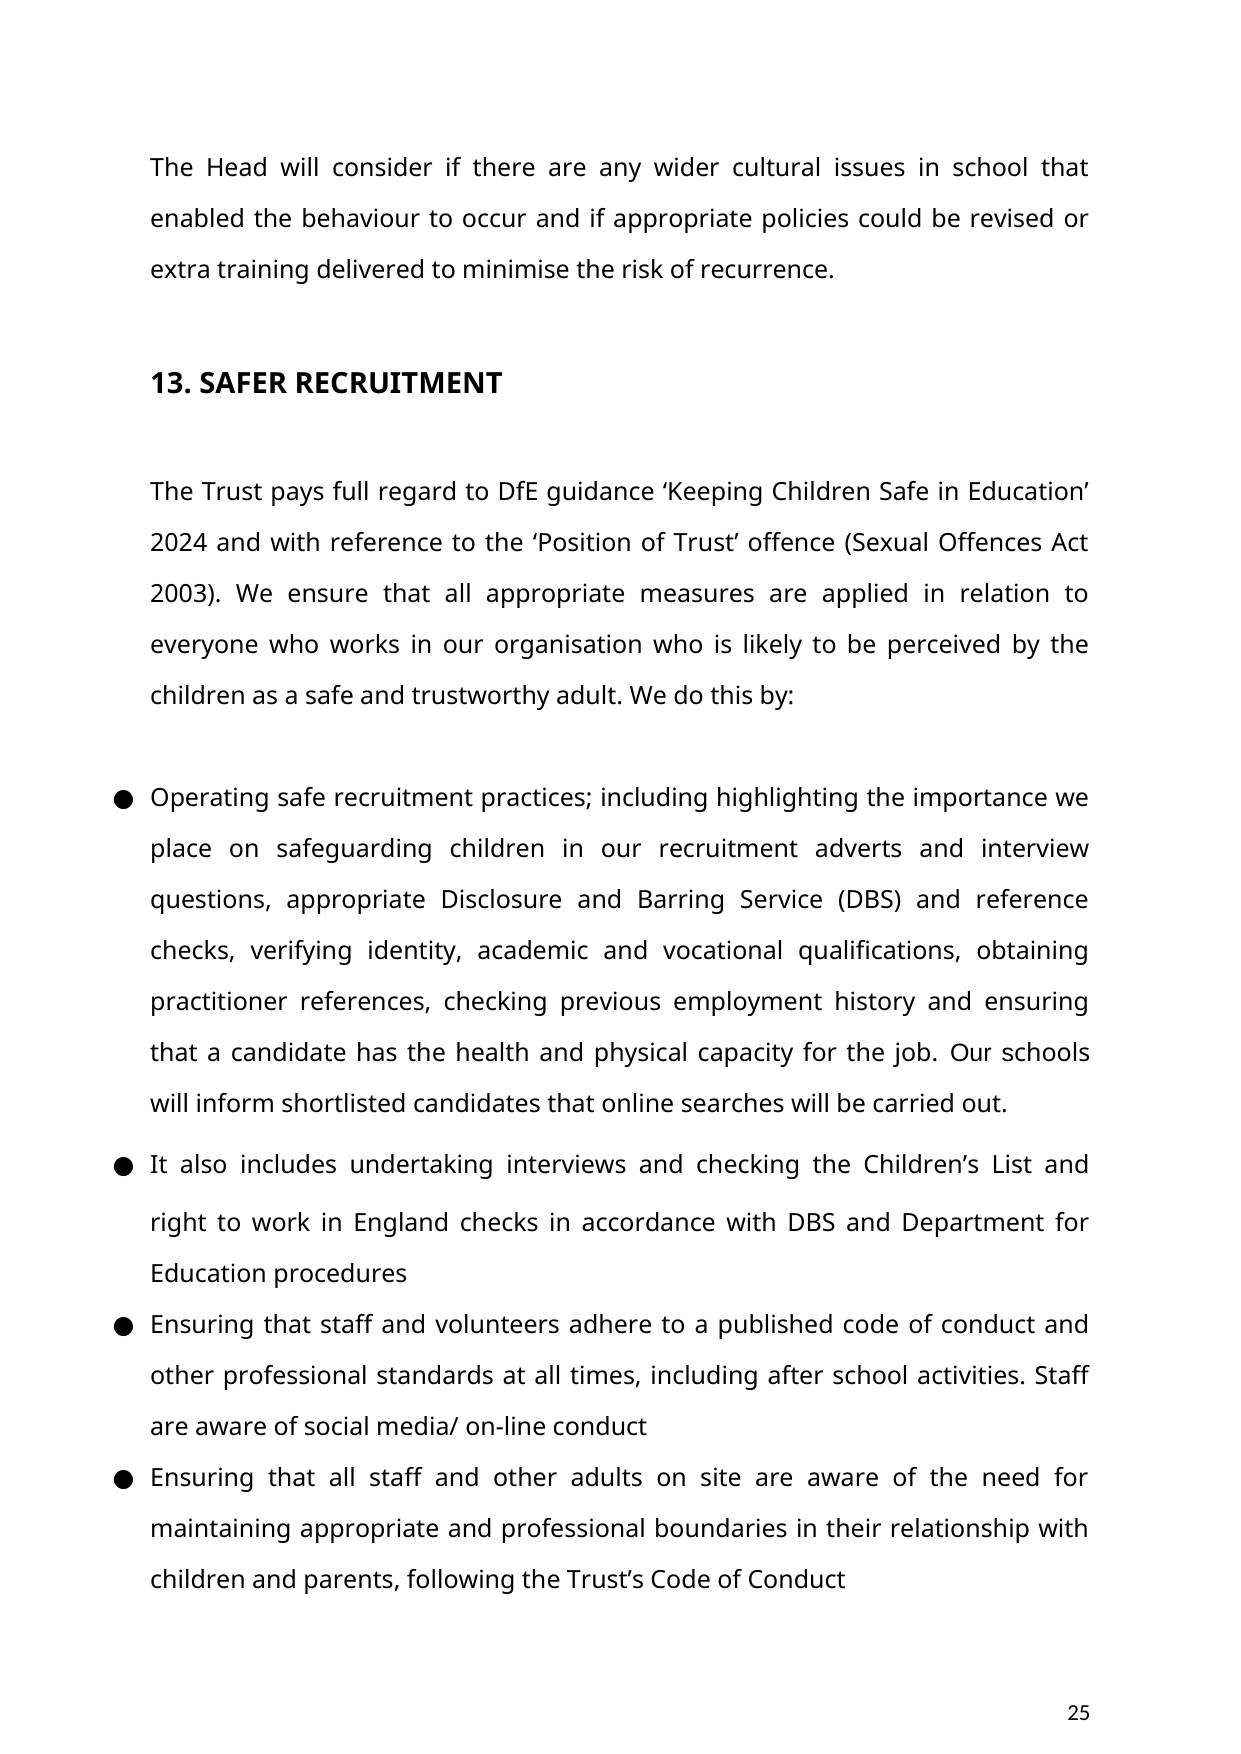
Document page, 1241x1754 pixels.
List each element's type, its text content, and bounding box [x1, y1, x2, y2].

list Operating safe recruitment practices; including highlighting the importance we place on safeguarding children in our recruitment adverts and interview questions, appropriate Disclosure and Barring Service (DBS) and reference checks, verifying identity, academic and vocational qualifications, obtaining practitioner references, checking previous employment history and ensuring that a candidate has the health and physical capacity for the job. Our schools will inform shortlisted candidates that online searches will be carried out. [112, 779, 1090, 1120]
list Ensuring that all staff and other adults on site are aware of the need for maintaining appropriate and professional boundaries in their relationship with children and parents, following the Trust’s Code of Conduct [112, 1460, 1090, 1596]
list Ensuring that staff and volunteers adhere to a published code of conduct and other professional standards at all times, including after school activities. Staff are aware of social media/ on-line conduct [112, 1307, 1090, 1443]
text 13. SAFER RECRUITMENT [150, 363, 1090, 402]
text The Trust pays full regard to DfE guidance ‘Keeping Children Safe in Education’ 2024 and with reference to the ‘Position of Trust’ offence (Sexual Offences Act 2003). We ensure that all appropriate measures are applied in relation to everyone who works in our organisation who is likely to be perceived by the children as a safe and trustworthy adult. We do this by: [150, 473, 1090, 711]
text The Head will consider if there are any wider cultural issues in school that enabled the behaviour to occur and if appropriate policies could be revised or extra training delivered to minimise the risk of recurrence. [150, 150, 1090, 286]
list It also includes undertaking interviews and checking the Children’s List and right to work in England checks in accordance with DBS and Department for Education procedures [112, 1137, 1090, 1290]
